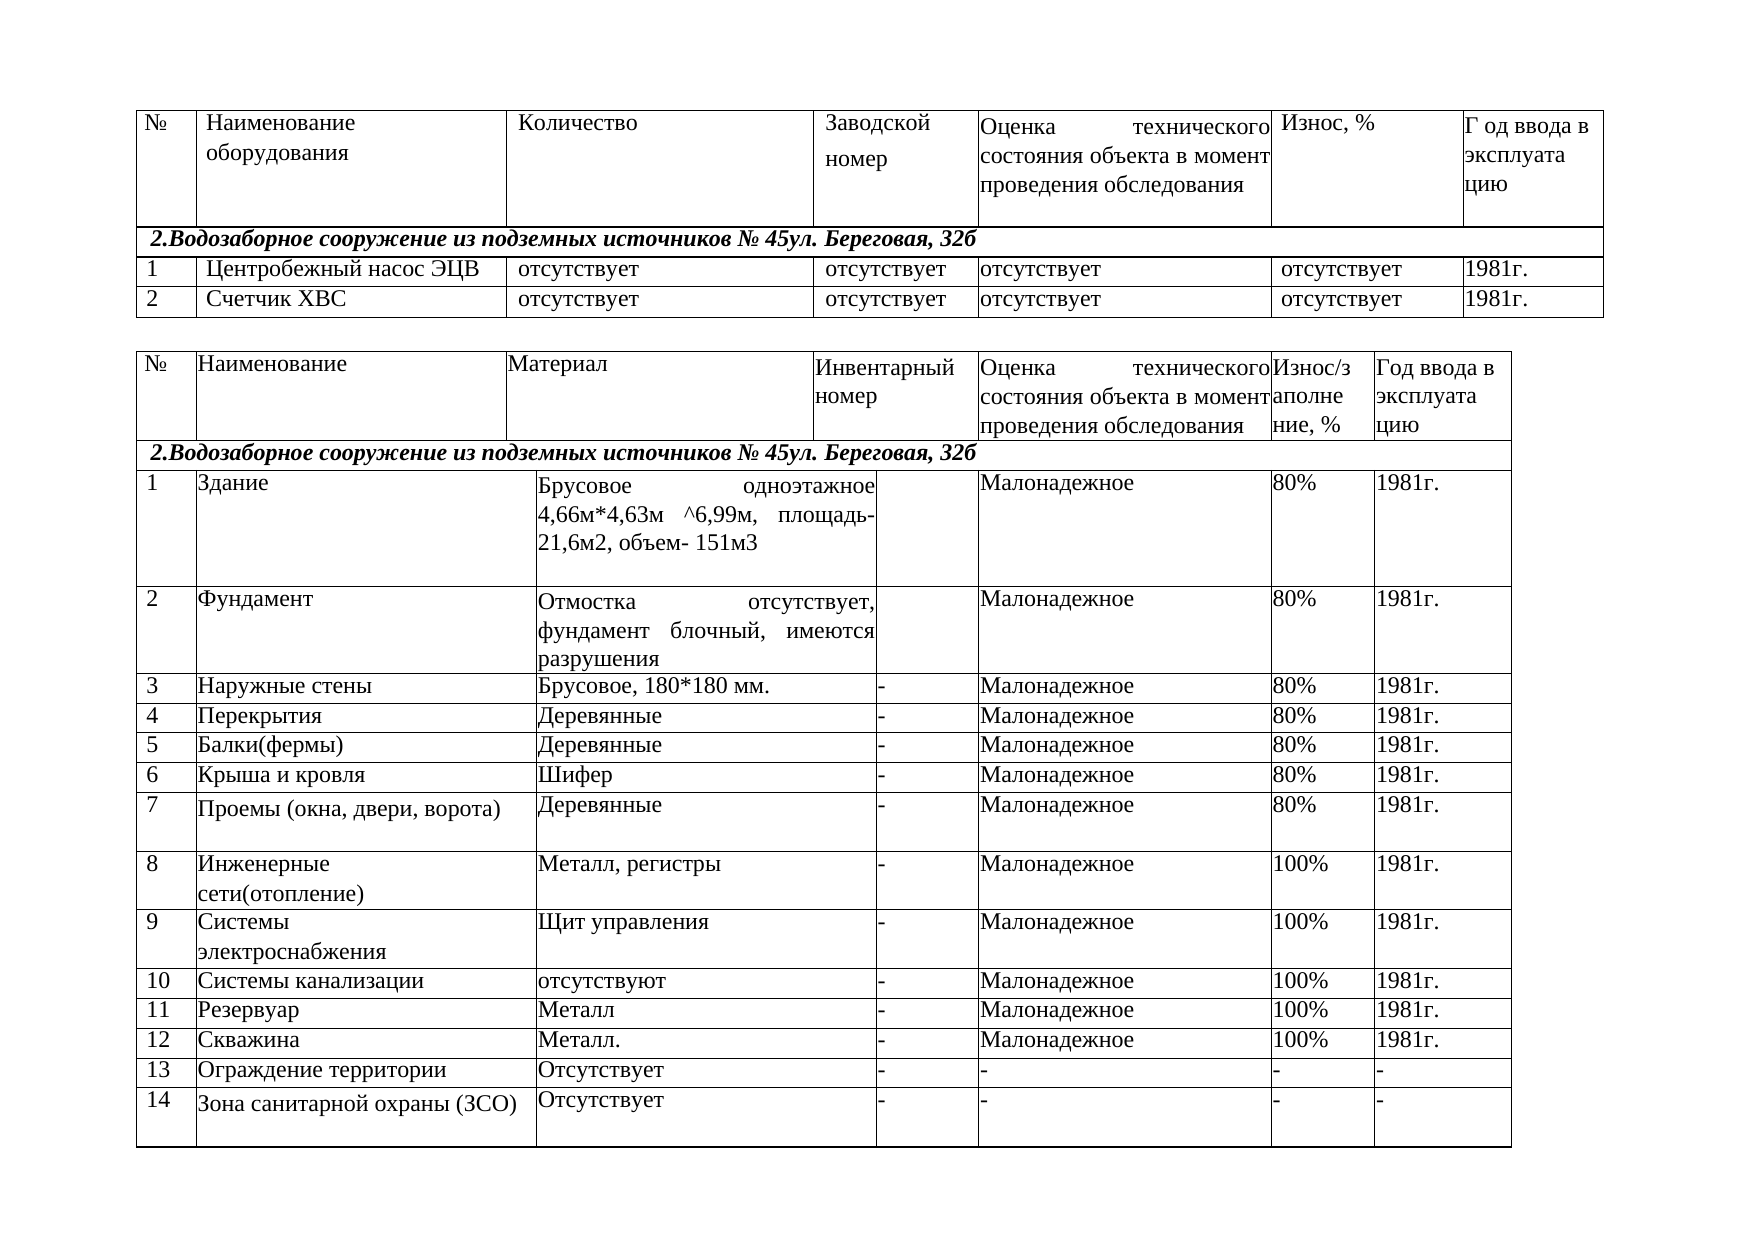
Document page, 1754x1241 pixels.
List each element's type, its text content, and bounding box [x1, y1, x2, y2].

table_header Износ/з аполне ние, % [1272, 352, 1374, 440]
table_cell - [877, 763, 978, 792]
table_cell - [979, 1059, 1271, 1087]
table_cell отсутствует [507, 287, 813, 317]
table_cell 6 [137, 763, 196, 792]
table_cell - [877, 674, 978, 703]
table_cell 1981г. [1375, 999, 1511, 1027]
table_cell Брусовое, 180*180 мм. [537, 674, 876, 703]
table_cell отсутствует [979, 258, 1271, 286]
table_cell Малонадежное [979, 852, 1271, 909]
table_cell Зона санитарной охраны (ЗСО) [197, 1088, 536, 1146]
table_cell Системы канализации [197, 969, 536, 997]
table_cell Щит управления [537, 910, 876, 968]
table_cell Малонадежное [979, 674, 1271, 703]
table_cell - [1272, 1088, 1374, 1146]
table_cell [877, 471, 978, 586]
table_cell Металл, регистры [537, 852, 876, 909]
table_cell 80% [1272, 471, 1374, 586]
table_cell отсутствует [1272, 258, 1463, 286]
table_cell Отсутствует [537, 1088, 876, 1146]
table_cell [877, 587, 978, 673]
table_header Оценка технического состояния объекта в момент проведения обследования [979, 111, 1271, 226]
table_cell Отмостка отсутствует, фундамент блочный, имеются разрушения [537, 587, 876, 673]
table_cell Инженерные сети(отопление) [197, 852, 536, 909]
table_cell 8 [137, 852, 196, 909]
table_cell 2.Водозаборное сооружение из подземных источников № 45ул. Береговая, 32б [137, 228, 1603, 256]
table_cell Малонадежное [979, 999, 1271, 1027]
table_cell 80% [1272, 763, 1374, 792]
table_cell 9 [137, 910, 196, 968]
table_cell - [877, 969, 978, 997]
table_cell - [877, 1088, 978, 1146]
table_cell 10 [137, 969, 196, 997]
table_cell Малонадежное [979, 969, 1271, 997]
table_cell 5 [137, 733, 196, 762]
table_cell Деревянные [537, 733, 876, 762]
table_cell 12 [137, 1029, 196, 1057]
table_header Износ, % [1272, 111, 1463, 226]
table_cell Проемы (окна, двери, ворота) [197, 793, 536, 851]
table_cell Ограждение территории [197, 1059, 536, 1087]
table_cell - [877, 852, 978, 909]
table_cell 2 [137, 287, 196, 317]
table_cell Малонадежное [979, 587, 1271, 673]
table_header № [137, 352, 196, 440]
table_cell 1981г. [1375, 587, 1511, 673]
table_cell 1981г. [1375, 733, 1511, 762]
table_cell 7 [137, 793, 196, 851]
table_cell Шифер [537, 763, 876, 792]
table_cell 2.Водозаборное сооружение из подземных источников № 45ул. Береговая, 32б [137, 441, 1511, 470]
table_header Заводской номер [814, 111, 978, 226]
table_cell 1981г. [1375, 674, 1511, 703]
table_cell - [877, 910, 978, 968]
table_cell 100% [1272, 1029, 1374, 1057]
table_cell 1981г. [1375, 852, 1511, 909]
table_cell отсутствуют [537, 969, 876, 997]
table_header Материал [507, 352, 813, 440]
table_cell Металл [537, 999, 876, 1027]
table_cell 14 [137, 1088, 196, 1146]
table_cell Металл. [537, 1029, 876, 1057]
table_cell Малонадежное [979, 793, 1271, 851]
table_cell 1981г. [1375, 763, 1511, 792]
table_cell Скважина [197, 1029, 536, 1057]
table_cell - [1272, 1059, 1374, 1087]
table_header Наименование [197, 352, 506, 440]
table_cell Брусовое одноэтажное 4,66м*4,63м ^6,99м, площадь-21,6м2, объем- 151м3 [537, 471, 876, 586]
table_header Инвентарный номер [814, 352, 978, 440]
table_cell 80% [1272, 704, 1374, 732]
table_cell 100% [1272, 999, 1374, 1027]
table_cell - [877, 1059, 978, 1087]
table_cell отсутствует [507, 258, 813, 286]
table_cell 2 [137, 587, 196, 673]
table_cell Центробежный насос ЭЦВ [197, 258, 506, 286]
table_cell 1 [137, 471, 196, 586]
table_cell 13 [137, 1059, 196, 1087]
table_header Количество [507, 111, 813, 226]
table_header Г од ввода в эксплуата цию [1464, 111, 1603, 226]
table_cell - [877, 793, 978, 851]
table_cell 1981г. [1375, 1029, 1511, 1057]
table_cell 100% [1272, 969, 1374, 997]
table_cell Малонадежное [979, 910, 1271, 968]
table_cell Счетчик ХВС [197, 287, 506, 317]
table_cell 1981г. [1375, 471, 1511, 586]
table_cell Малонадежное [979, 733, 1271, 762]
table_cell 1981г. [1375, 969, 1511, 997]
table_cell Деревянные [537, 704, 876, 732]
table_cell 1981г. [1375, 704, 1511, 732]
table_cell - [1375, 1059, 1511, 1087]
table_cell 80% [1272, 674, 1374, 703]
table_cell Малонадежное [979, 471, 1271, 586]
table_header Наименование оборудования [197, 111, 506, 226]
table_cell отсутствует [814, 287, 978, 317]
table_cell отсутствует [979, 287, 1271, 317]
table_cell Здание [197, 471, 536, 586]
table_cell 1 [137, 258, 196, 286]
table_cell 1981г. [1375, 910, 1511, 968]
table_cell - [979, 1088, 1271, 1146]
table_cell Малонадежное [979, 763, 1271, 792]
table_cell 1981г. [1464, 287, 1603, 317]
table_cell 3 [137, 674, 196, 703]
table_cell 4 [137, 704, 196, 732]
table_cell 80% [1272, 733, 1374, 762]
table_cell отсутствует [814, 258, 978, 286]
table_cell 1981г. [1464, 258, 1603, 286]
table_cell 80% [1272, 587, 1374, 673]
table_cell - [877, 999, 978, 1027]
table_cell Малонадежное [979, 704, 1271, 732]
table_cell отсутствует [1272, 287, 1463, 317]
table_header Год ввода в эксплуата цию [1375, 352, 1511, 440]
table_cell - [877, 1029, 978, 1057]
table_cell 100% [1272, 910, 1374, 968]
table_cell Перекрытия [197, 704, 536, 732]
table_cell - [1375, 1088, 1511, 1146]
table_cell - [877, 704, 978, 732]
table_cell Системы электроснабжения [197, 910, 536, 968]
table_cell Крыша и кровля [197, 763, 536, 792]
table_cell 1981г. [1375, 793, 1511, 851]
table_cell Фундамент [197, 587, 536, 673]
table_cell 80% [1272, 793, 1374, 851]
table_cell 11 [137, 999, 196, 1027]
table_cell Отсутствует [537, 1059, 876, 1087]
table_cell Деревянные [537, 793, 876, 851]
table_cell 100% [1272, 852, 1374, 909]
table_header Оценка технического состояния объекта в момент проведения обследования [979, 352, 1271, 440]
table_cell Наружные стены [197, 674, 536, 703]
table_header № [137, 111, 196, 226]
table_cell Резервуар [197, 999, 536, 1027]
table_cell Балки(фермы) [197, 733, 536, 762]
table_cell Малонадежное [979, 1029, 1271, 1057]
table_cell - [877, 733, 978, 762]
